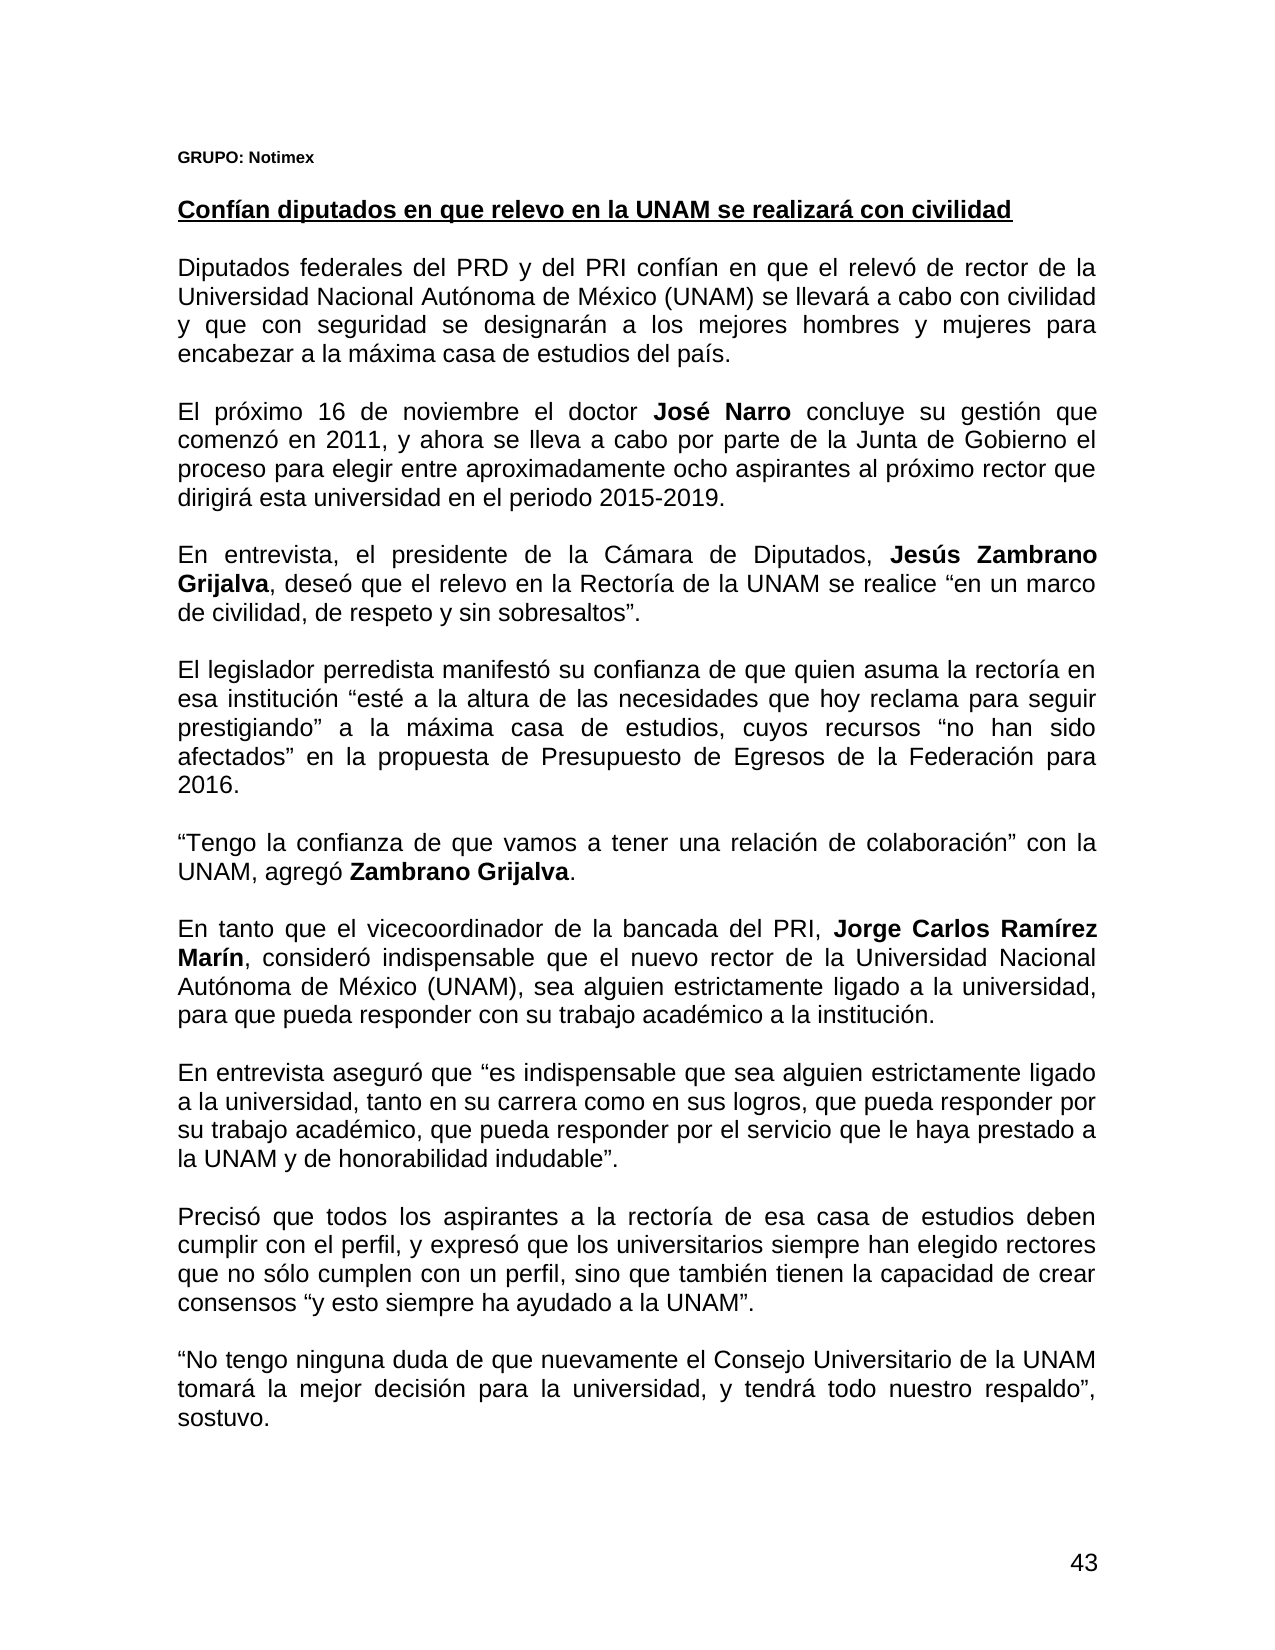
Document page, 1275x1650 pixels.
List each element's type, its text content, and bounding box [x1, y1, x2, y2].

text “Tengo la confianza de que vamos a tener una relación de colaboración” con la UNAM, agregó Zambrano Grijalva. [177, 828, 1098, 886]
text En tanto que el vicecoordinador de la bancada del PRI, Jorge Carlos Ramírez Marín, consideró indispensable que el nuevo rector de la Universidad Nacional Autónoma de México (UNAM), sea alguien estrictamente ligado a la universidad, para que pueda responder con su trabajo académico a la institución. [177, 914, 1098, 1029]
text Precisó que todos los aspirantes a la rectoría de esa casa de estudios deben cumplir con el perfil, y expresó que los universitarios siempre han elegido rectores que no sólo cumplen con un perfil, sino que también tienen la capacidad de crear consensos “y esto siempre ha ayudado a la UNAM”. [177, 1202, 1098, 1317]
text GRUPO: Notimex [177, 148, 1098, 167]
text En entrevista aseguró que “es indispensable que sea alguien estrictamente ligado a la universidad, tanto en su carrera como en sus logros, que pueda responder por su trabajo académico, que pueda responder por el servicio que le haya prestado a la UNAM y de honorabilidad indudable”. [177, 1058, 1098, 1173]
text En entrevista, el presidente de la Cámara de Diputados, Jesús Zambrano Grijalva, deseó que el relevo en la Rectoría de la UNAM se realice “en un marco de civilidad, de respeto y sin sobresaltos”. [177, 541, 1098, 627]
text El próximo 16 de noviembre el doctor José Narro concluye su gestión que comenzó en 2011, y ahora se lleva a cabo por parte de la Junta de Gobierno el proceso para elegir entre aproximadamente ocho aspirantes al próximo rector que dirigirá esta universidad en el periodo 2015-2019. [177, 397, 1098, 512]
text “No tengo ninguna duda de que nuevamente el Consejo Universitario de la UNAM tomará la mejor decisión para la universidad, y tendrá todo nuestro respaldo”, sostuvo. [177, 1346, 1098, 1432]
text Diputados federales del PRD y del PRI confían en que el relevó de rector de la Universidad Nacional Autónoma de México (UNAM) se llevará a cabo con civilidad y que con seguridad se designarán a los mejores hombres y mujeres para encabezar a la máxima casa de estudios del país. [177, 253, 1098, 368]
text El legislador perredista manifestó su confianza de que quien asuma la rectoría en esa institución “esté a la altura de las necesidades que hoy reclama para seguir prestigiando” a la máxima casa de estudios, cuyos recursos “no han sido afectados” en la propuesta de Presupuesto de Egresos de la Federación para 2016. [177, 656, 1098, 799]
text Confían diputados en que relevo en la UNAM se realizará con civilidad [177, 196, 1098, 224]
